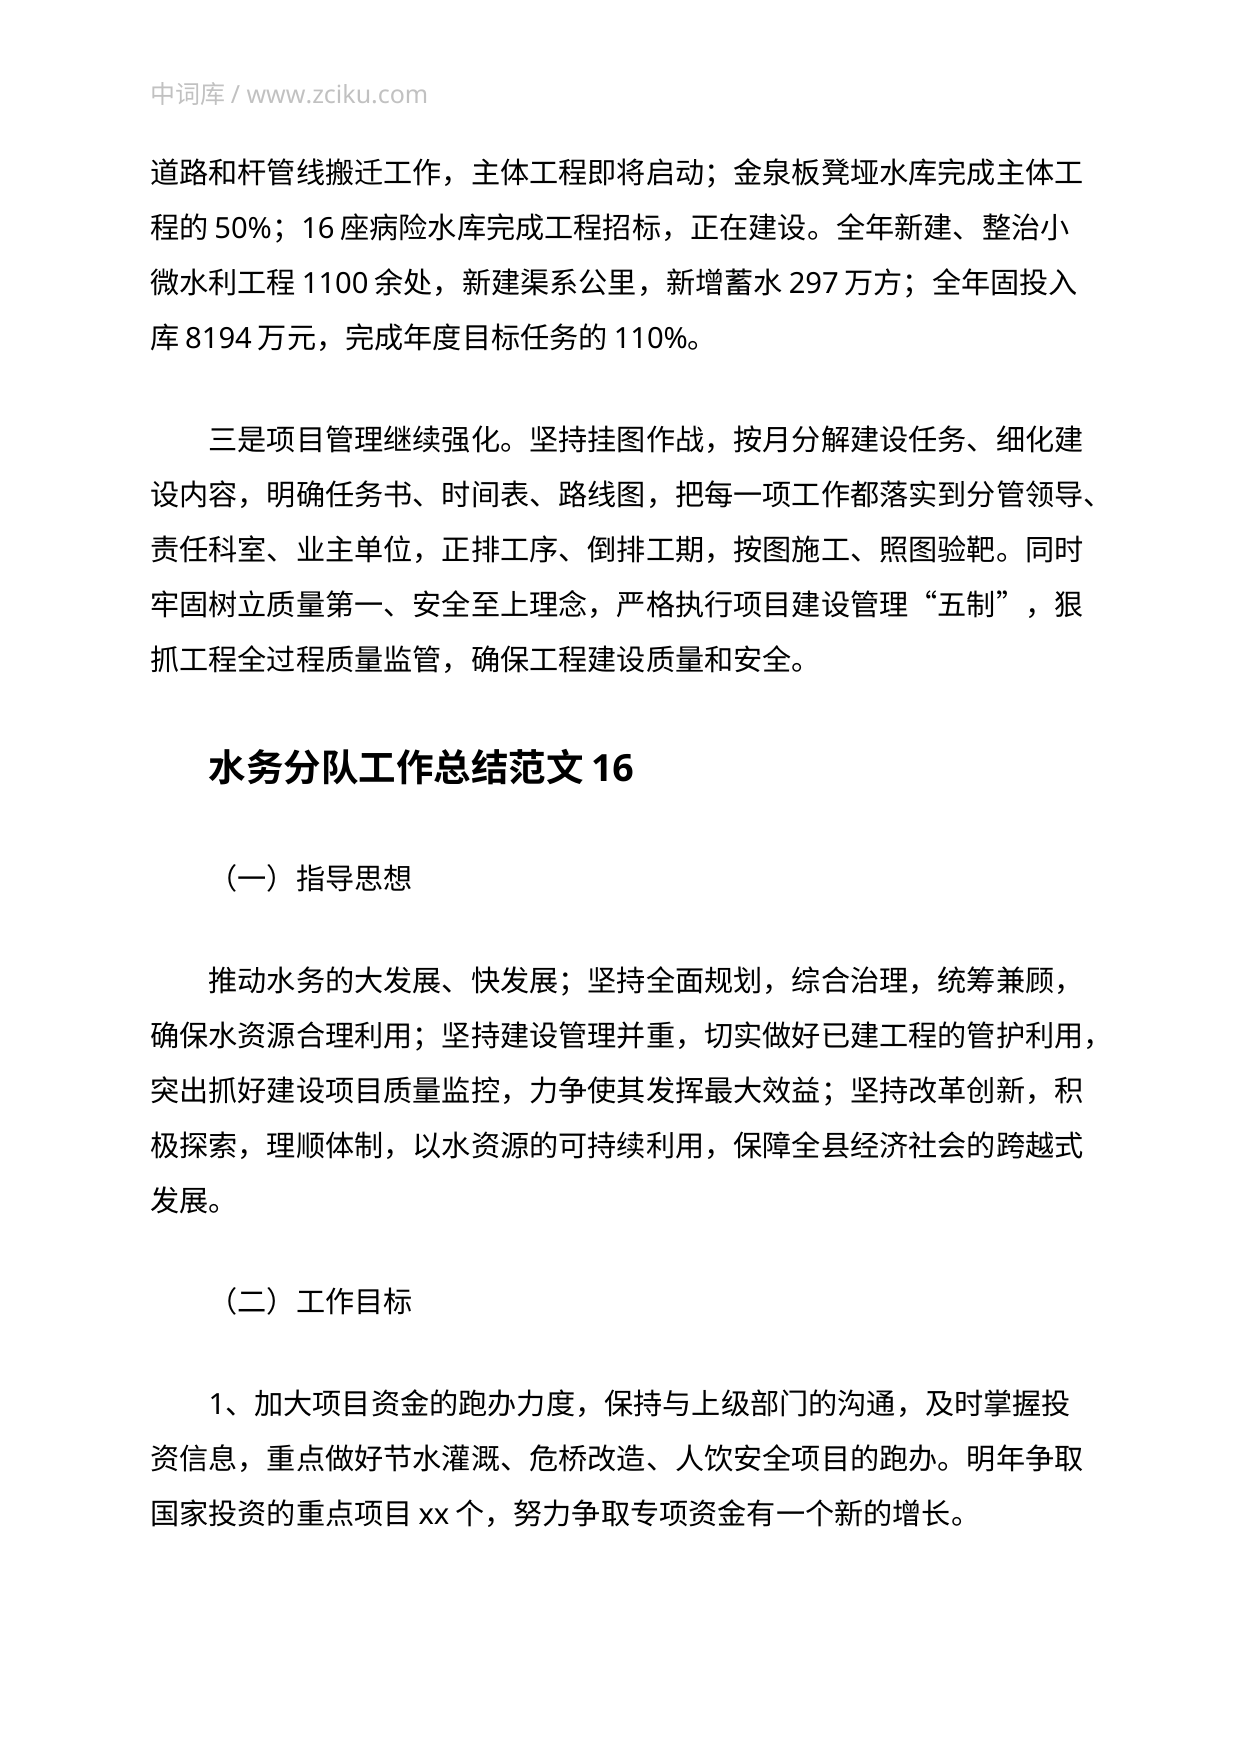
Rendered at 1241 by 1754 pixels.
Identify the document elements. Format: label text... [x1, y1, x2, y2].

text （二）工作目标 [150, 1279, 1090, 1321]
text 三是项目管理继续强化。坚持挂图作战，按月分解建设任务、细化建设内容，明确任务书、时间表、路线图，把每一项工作都落实到分管领导、责任科室、业主单位，正排工序、倒排工期，按图施工、照图验靶。同时牢固树立质量第一、安全至上理念，严格执行项目建设管理“五制”，狠抓工程全过程质量监管，确保工程建设质量和安全。 [150, 417, 1090, 679]
text 水务分队工作总结范文16 [150, 738, 1090, 793]
text 推动水务的大发展、快发展；坚持全面规划，综合治理，统筹兼顾，确保水资源合理利用；坚持建设管理并重，切实做好已建工程的管护利用，突出抓好建设项目质量监控，力争使其发挥最大效益；坚持改革创新，积极探索，理顺体制，以水资源的可持续利用，保障全县经济社会的跨越式发展。 [150, 958, 1090, 1219]
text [150, 150, 1090, 357]
text 1、加大项目资金的跑办力度，保持与上级部门的沟通，及时掌握投资信息，重点做好节水灌溉、危桥改造、人饮安全项目的跑办。明年争取国家投资的重点项目xx个，努力争取专项资金有一个新的增长。 [150, 1381, 1090, 1533]
text （一）指导思想 [150, 856, 1090, 898]
